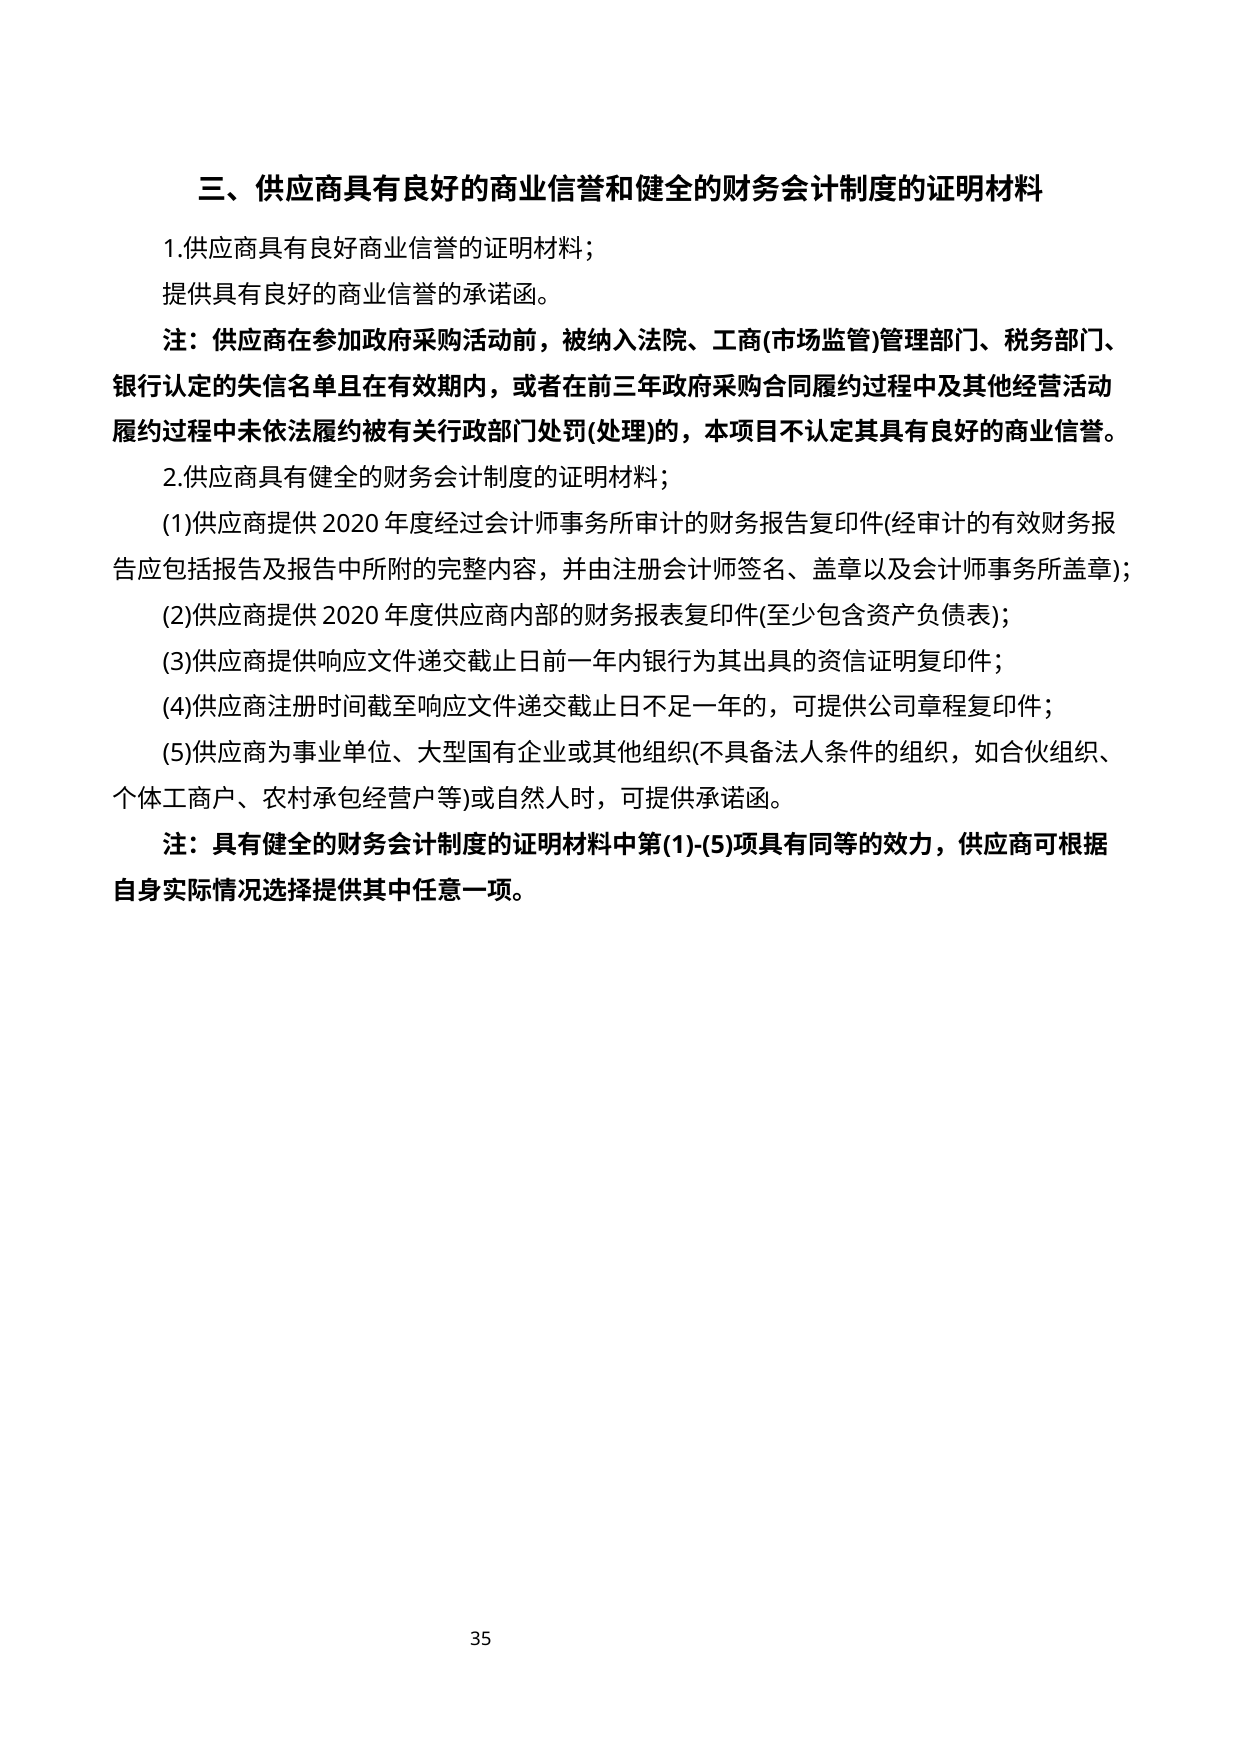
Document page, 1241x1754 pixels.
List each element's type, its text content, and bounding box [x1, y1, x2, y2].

text (1)供应商提供2020年度经过会计师事务所审计的财务报告复印件(经审计的有效财务报告应包括报告及报告中所附的完整内容，并由注册会计师签名、盖章以及会计师事务所盖章)； [112, 496, 1128, 587]
list 供应商具有良好的商业信誉和健全的财务会计制度的证明材料 [112, 162, 1128, 208]
text (3)供应商提供响应文件递交截止日前一年内银行为其出具的资信证明复印件； [112, 633, 1128, 679]
text 提供具有良好的商业信誉的承诺函。 [112, 267, 1128, 312]
text 注：供应商在参加政府采购活动前，被纳入法院、工商(市场监管)管理部门、税务部门、银行认定的失信名单且在有效期内，或者在前三年政府采购合同履约过程中及其他经营活动履约过程中未依法履约被有关行政部门处罚(处理)的，本项目不认定其具有良好的商业信誉。 [112, 312, 1128, 450]
text 2.供应商具有健全的财务会计制度的证明材料； [112, 450, 1128, 496]
text 1.供应商具有良好商业信誉的证明材料； [112, 221, 1128, 267]
text (4)供应商注册时间截至响应文件递交截止日不足一年的，可提供公司章程复印件； [112, 679, 1128, 725]
text (5)供应商为事业单位、大型国有企业或其他组织(不具备法人条件的组织，如合伙组织、个体工商户、农村承包经营户等)或自然人时，可提供承诺函。 [112, 725, 1128, 817]
text (2)供应商提供2020年度供应商内部的财务报表复印件(至少包含资产负债表)； [112, 587, 1128, 633]
text 注：具有健全的财务会计制度的证明材料中第(1)-(5)项具有同等的效力，供应商可根据自身实际情况选择提供其中任意一项。 [112, 817, 1128, 908]
